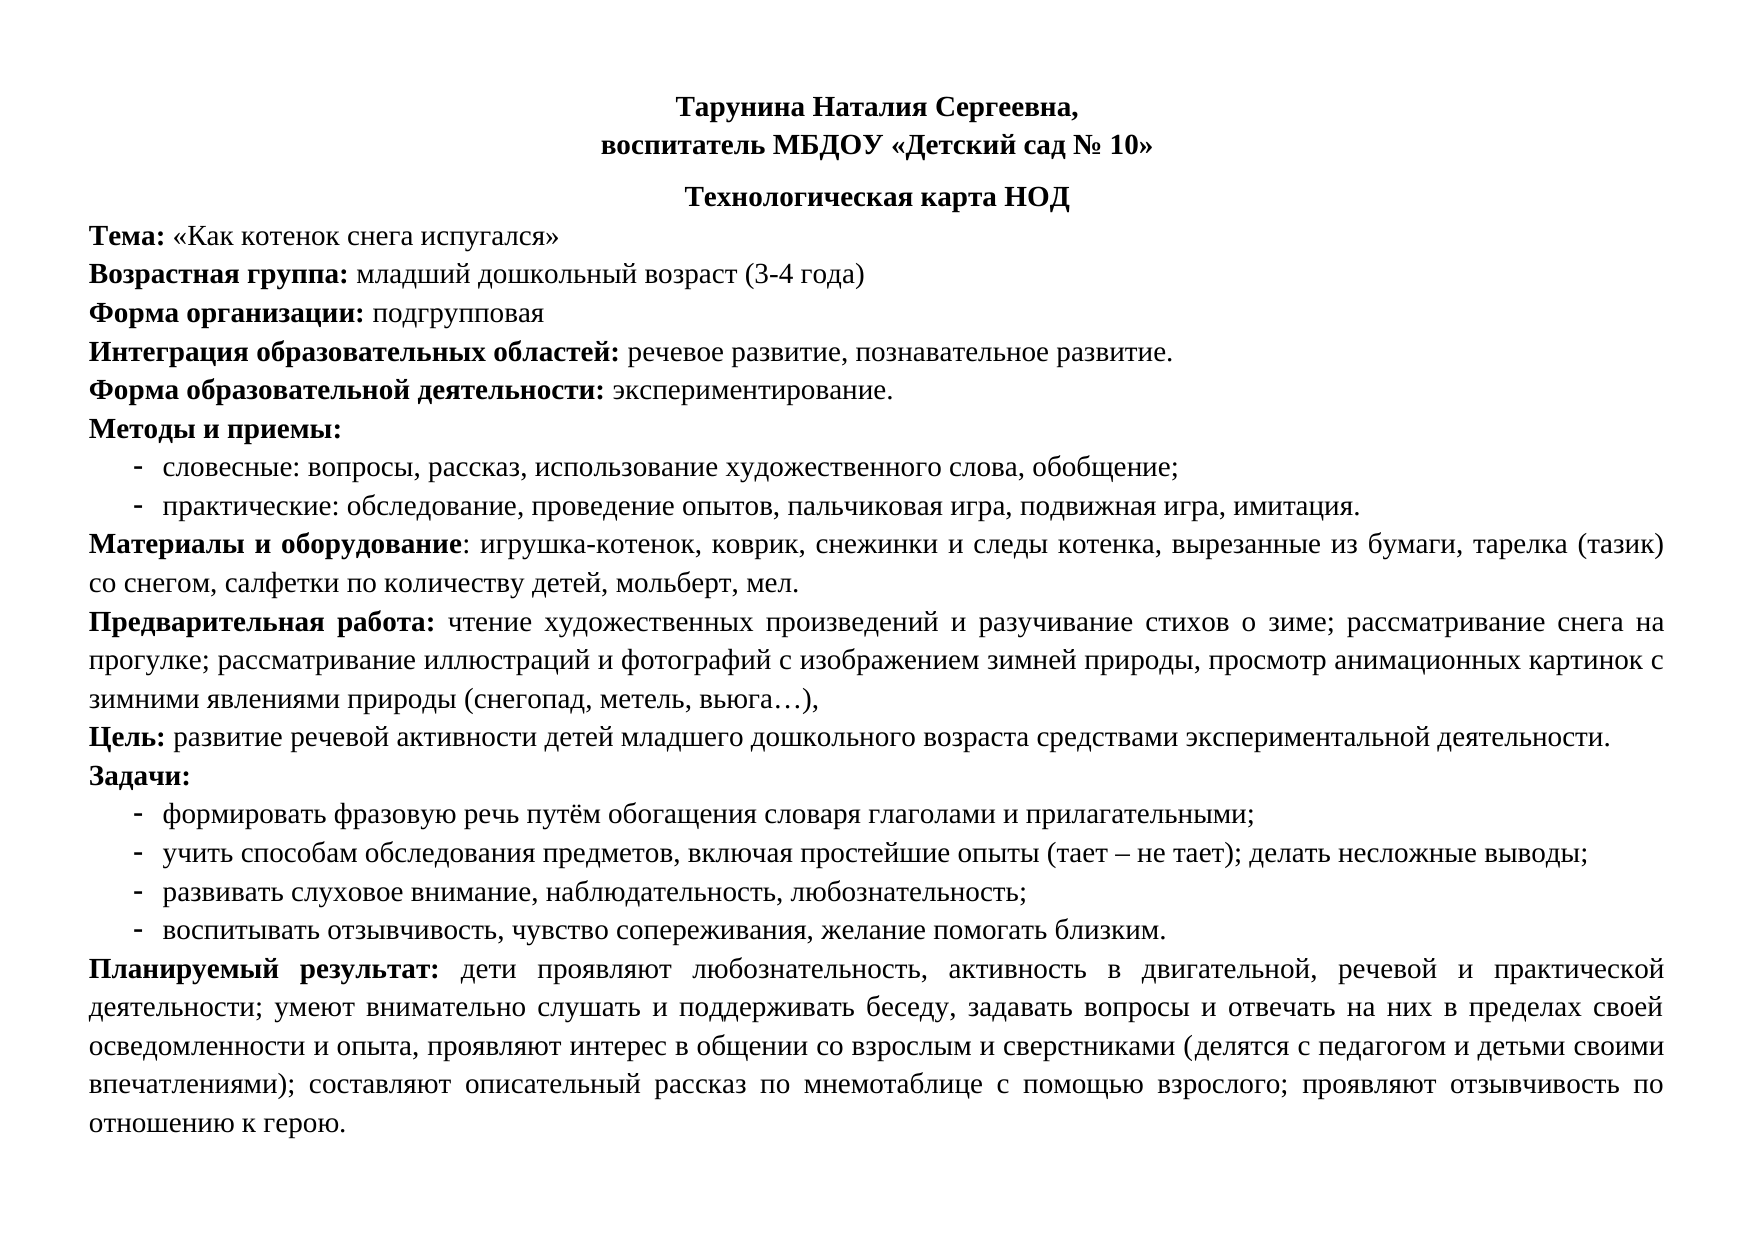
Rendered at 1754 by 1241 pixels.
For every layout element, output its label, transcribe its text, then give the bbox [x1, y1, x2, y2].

list развивать слуховое внимание, наблюдательность, любознательность; [133, 874, 1665, 907]
text Тема: «Как котенок снега испугался» [89, 218, 1665, 252]
text Тарунина Наталия Сергеевна, [89, 89, 1665, 122]
list учить способам обследования предметов, включая простейшие опыты (тает – не тает); делать несложные выводы; [133, 835, 1665, 869]
text Интеграция образовательных областей: речевое развитие, познавательное развитие. [89, 334, 1665, 367]
text Цель: развитие речевой активности детей младшего дошкольного возраста средствами экспериментальной деятельности. [89, 719, 1665, 753]
list формировать фразовую речь путём обогащения словаря глаголами и прилагательными; [133, 796, 1665, 830]
list словесные: вопросы, рассказ, использование художественного слова, обобщение; [133, 449, 1665, 483]
list воспитывать отзывчивость, чувство сопереживания, желание помогать близким. [133, 912, 1665, 946]
text Предварительная работа: чтение художественных произведений и разучивание стихов о зиме; рассматривание снега на прогулке; рассматривание иллюстраций и фотографий с изображением зимней природы, просмотр анимационных картинок с зимними явлениями природы (снегопад, метель, вьюга…), [89, 604, 1665, 714]
text Планируемый результат: дети проявляют любознательность, активность в двигательной, речевой и практической деятельности; умеют внимательно слушать и поддерживать беседу, задавать вопросы и отвечать на них в пределах своей осведомленности и опыта, проявляют интерес в общении со взрослым и сверстниками (делятся с педагогом и детьми своими впечатлениями); составляют описательный рассказ по мнемотаблице с помощью взрослого; проявляют отзывчивость по отношению к герою. [89, 951, 1665, 1139]
text Технологическая карта НОД [89, 179, 1665, 213]
text Методы и приемы: [89, 411, 1665, 444]
text воспитатель МБДОУ «Детский сад № 10» [89, 127, 1665, 161]
text Форма образовательной деятельности: экспериментирование. [89, 372, 1665, 406]
text Форма организации: подгрупповая [89, 295, 1665, 329]
text Материалы и оборудование: игрушка-котенок, коврик, снежинки и следы котенка, вырезанные из бумаги, тарелка (тазик) со снегом, салфетки по количеству детей, мольберт, мел. [89, 527, 1665, 599]
text Возрастная группа: младший дошкольный возраст (3-4 года) [89, 257, 1665, 290]
list практические: обследование, проведение опытов, пальчиковая игра, подвижная игра, имитация. [133, 488, 1665, 522]
text Задачи: [89, 758, 1665, 791]
